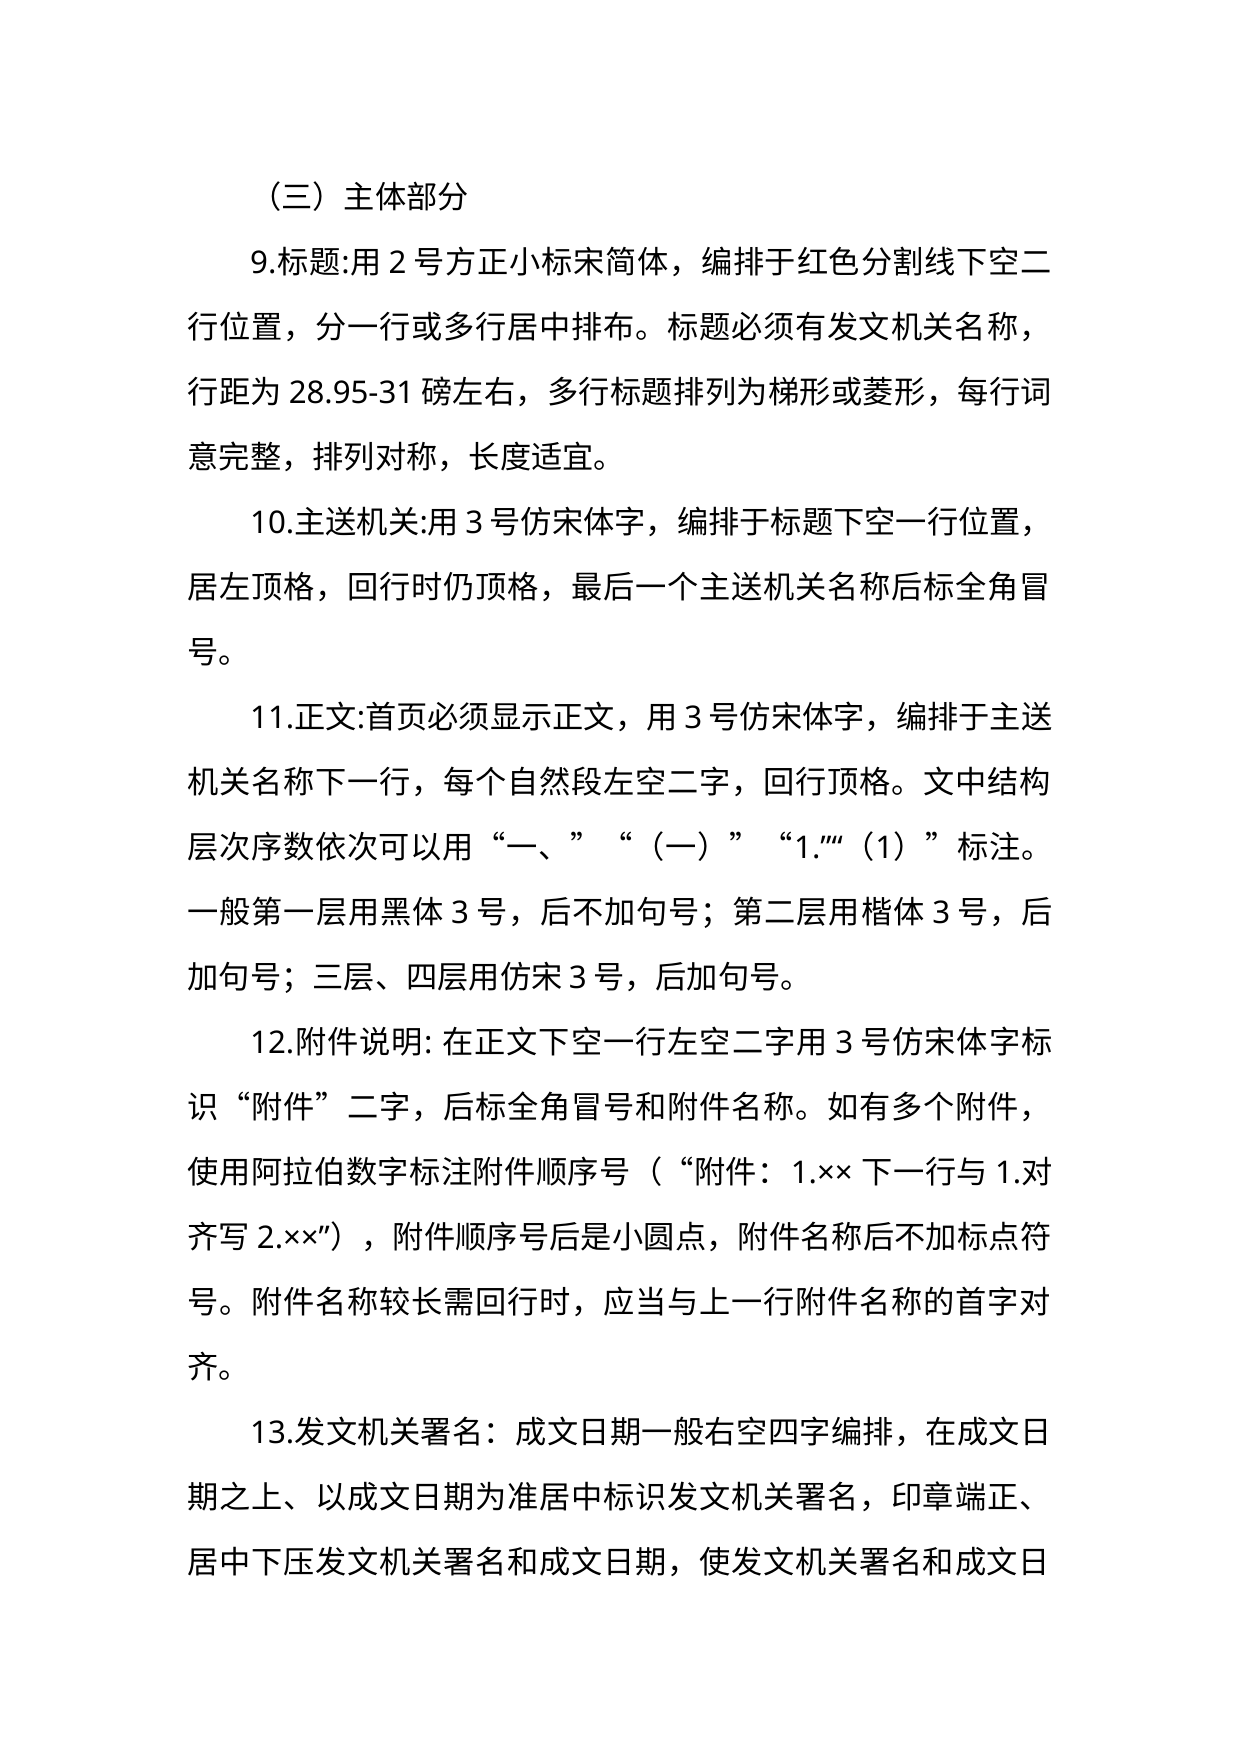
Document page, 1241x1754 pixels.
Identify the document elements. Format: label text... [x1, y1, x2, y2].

text 10.主送机关:用3号仿宋体字，编排于标题下空一行位置，居左顶格，回行时仍顶格，最后一个主送机关名称后标全角冒号。 [187, 487, 1053, 682]
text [187, 1397, 1053, 1592]
text 9.标题:用2号方正小标宋简体，编排于红色分割线下空二行位置，分一行或多行居中排布。标题必须有发文机关名称，行距为28.95-31磅左右，多行标题排列为梯形或菱形，每行词意完整，排列对称，长度适宜。 [187, 227, 1053, 487]
text 11.正文:首页必须显示正文，用3号仿宋体字，编排于主送机关名称下一行，每个自然段左空二字，回行顶格。文中结构层次序数依次可以用“一、”“（一）”“1.”“（1）”标注。一般第一层用黑体3号，后不加句号；第二层用楷体3号，后加句号；三层、四层用仿宋3号，后加句号。 [187, 682, 1053, 1007]
text （三）主体部分 [187, 162, 1053, 227]
text 12.附件说明: 在正文下空一行左空二字用3号仿宋体字标识“附件”二字，后标全角冒号和附件名称。如有多个附件，使用阿拉伯数字标注附件顺序号（“附件：1.×× 下一行与1.对齐写2.××”），附件顺序号后是小圆点，附件名称后不加标点符号。附件名称较长需回行时，应当与上一行附件名称的首字对齐。 [187, 1007, 1053, 1397]
